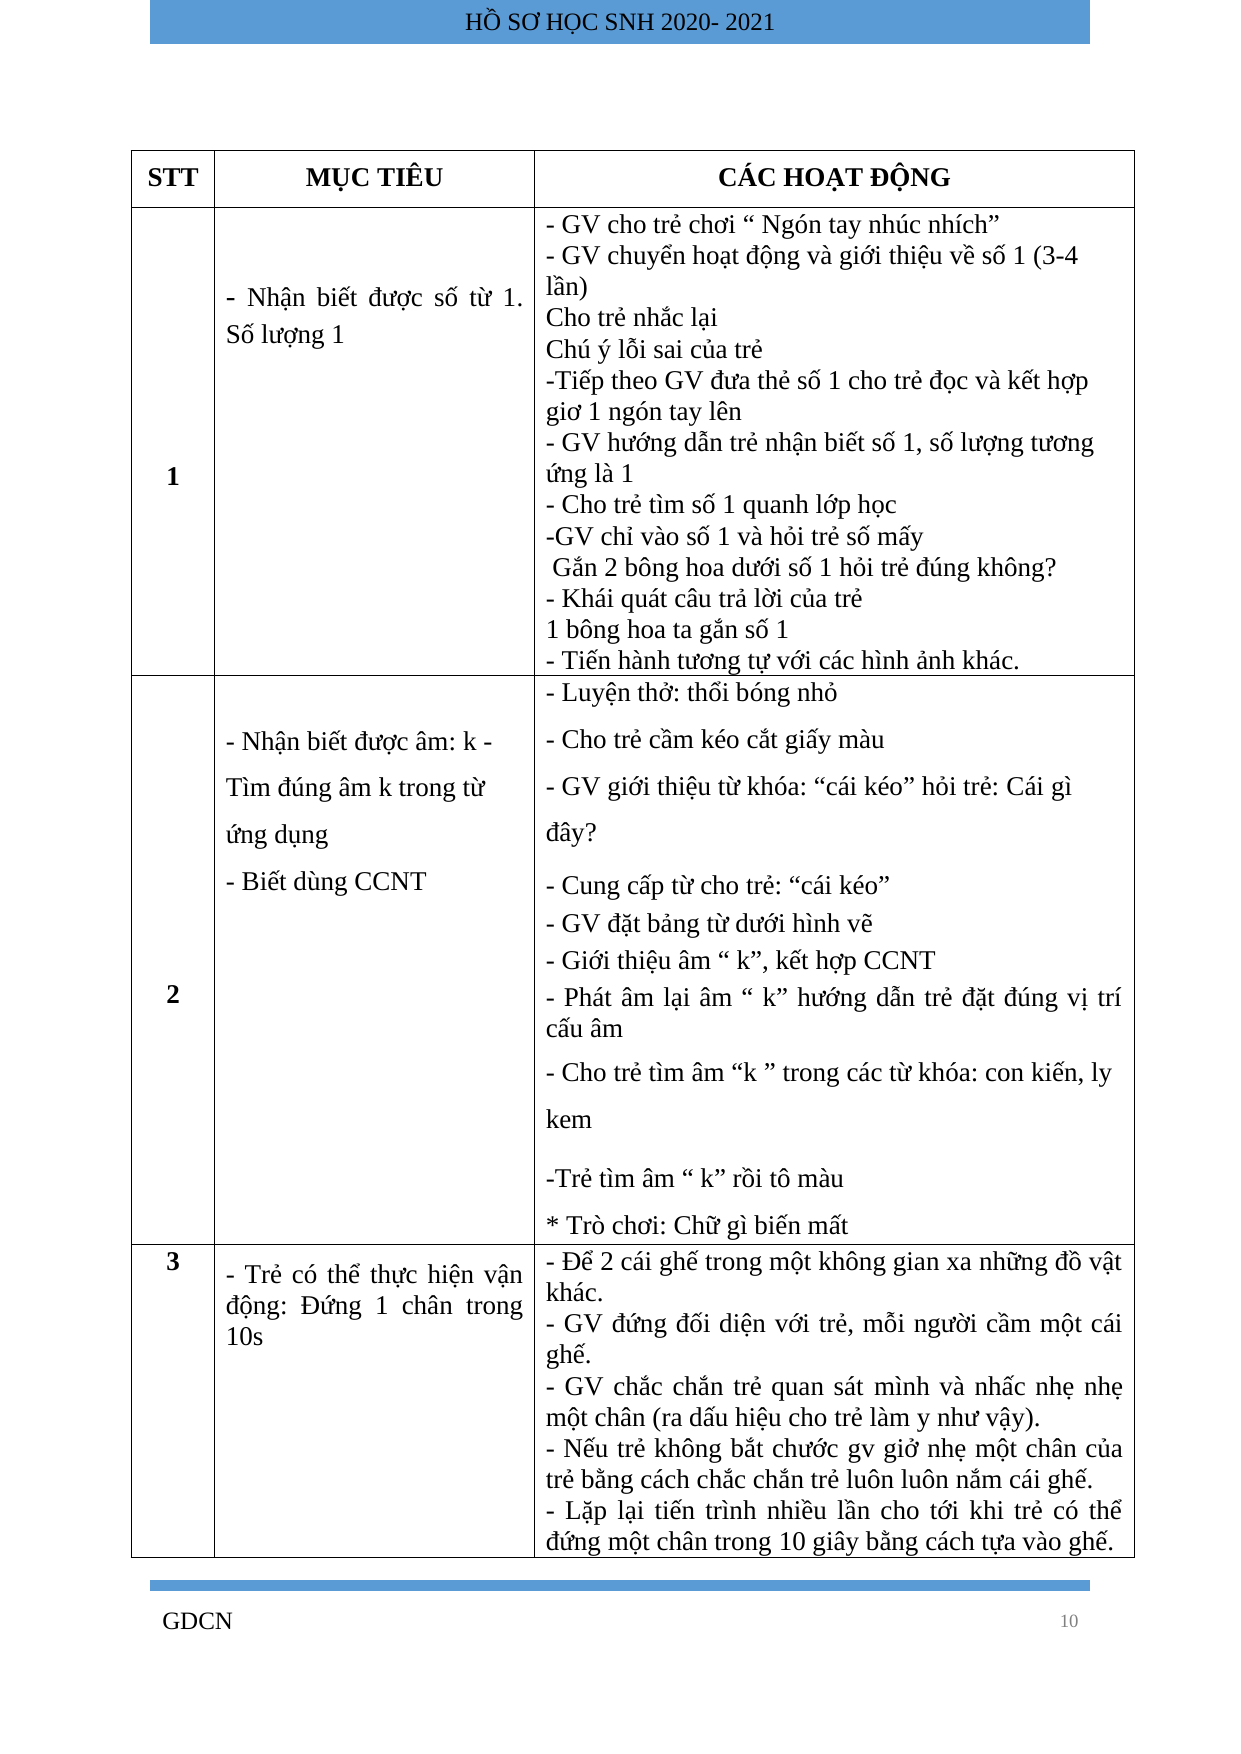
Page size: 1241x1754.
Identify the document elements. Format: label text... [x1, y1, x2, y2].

table_cell - GV cho trẻ chơi “ Ngón tay nhúc nhích” - GV chuyển hoạt động và giới thiệu về số 1 (3-4 lần) Cho trẻ nhắc lại Chú ý lỗi sai của trẻ -Tiếp theo GV đưa thẻ số 1 cho trẻ đọc và kết hợp giơ 1 ngón tay lên - GV hướng dẫn trẻ nhận biết số 1, số lượng tương ứng là 1 - Cho trẻ tìm số 1 quanh lớp học -GV chỉ vào số 1 và hỏi trẻ số mấy Gắn 2 bông hoa dưới số 1 hỏi trẻ đúng không? - Khái quát câu trả lời của trẻ 1 bông hoa ta gắn số 1 - Tiến hành tương tự với các hình ảnh khác. [535, 208, 1134, 675]
table_cell - Nhận biết được âm: k - Tìm đúng âm k trong từ ứng dụng - Biết dùng CCNT [215, 676, 534, 1244]
table_cell 2 [132, 676, 214, 1244]
table_header STT [132, 151, 214, 207]
table_cell 3 [132, 1245, 214, 1557]
table_cell 1 [132, 208, 214, 675]
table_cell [535, 1245, 1134, 1557]
table_cell - Luyện thở: thổi bóng nhỏ - Cho trẻ cầm kéo cắt giấy màu - GV giới thiệu từ khóa: “cái kéo” hỏi trẻ: Cái gì đây? - Cung cấp từ cho trẻ: “cái kéo” - GV đặt bảng từ dưới hình vẽ - Giới thiệu âm “ k”, kết hợp CCNT - Phát âm lại âm “ k” hướng dẫn trẻ đặt đúng vị trí cấu âm - Cho trẻ tìm âm “k ” trong các từ khóa: con kiến, ly kem -Trẻ tìm âm “ k” rồi tô màu * Trò chơi: Chữ gì biến mất [535, 676, 1134, 1244]
table_header MỤC TIÊU [215, 151, 534, 207]
table_cell - Nhận biết được số từ 1. Số lượng 1 [215, 208, 534, 675]
table_header CÁC HOẠT ĐỘNG [535, 151, 1134, 207]
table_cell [215, 1245, 534, 1557]
